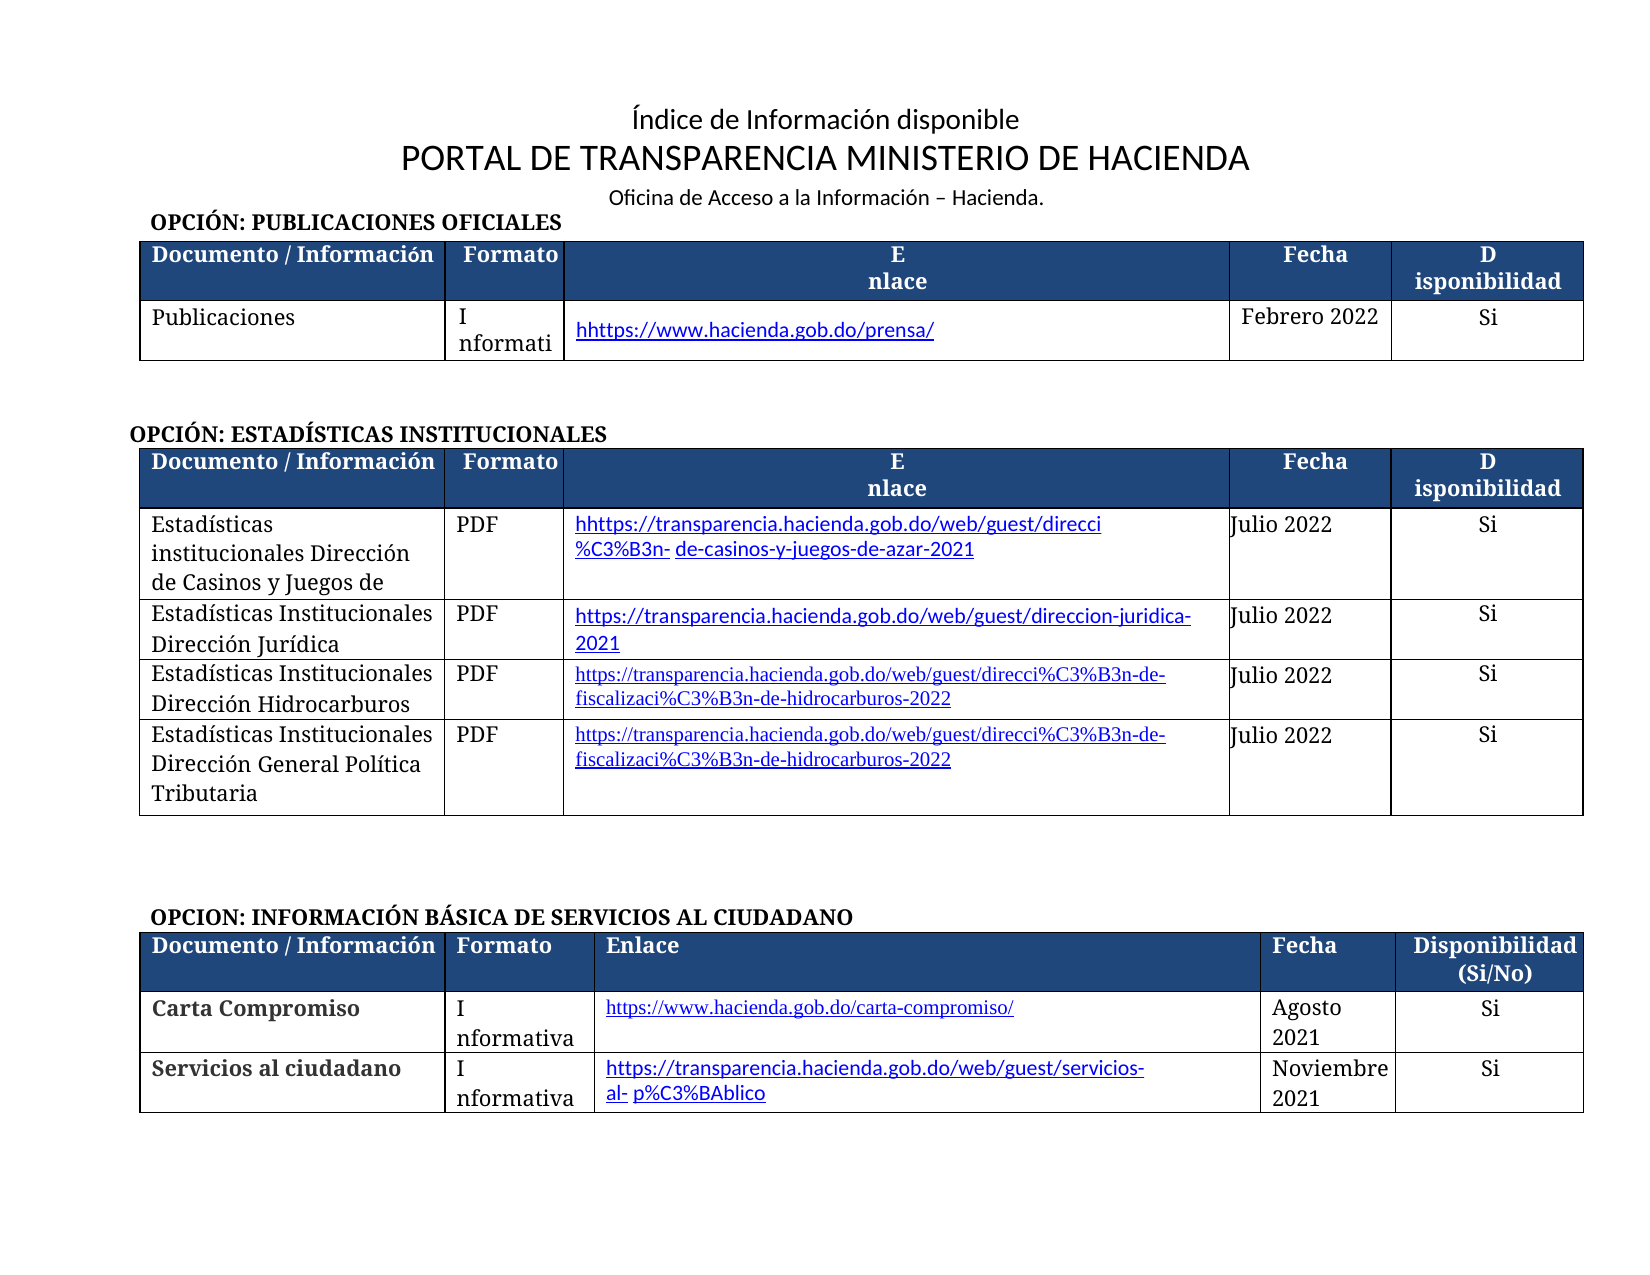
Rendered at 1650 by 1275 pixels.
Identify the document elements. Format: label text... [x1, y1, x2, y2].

table_cell Informati va digital [446, 301, 563, 360]
table_header Formato [446, 242, 563, 300]
table_cell Febrero 2022 [1230, 301, 1391, 360]
table_cell Publicaciones [141, 301, 444, 360]
table_header Enlace [565, 242, 1229, 300]
text OPCION: INFORMACIÓN BÁSICA DE SERVICIOS AL CIUDADANO [150, 904, 1596, 931]
table_header Disponibilidad (Si/No) [1392, 242, 1583, 300]
text OPCIÓN: ESTADÍSTICAS INSTITUCIONALES [129, 421, 1596, 448]
table_header Documento / Información [141, 242, 444, 300]
table_cell hhttps://www.hacienda.gob.do/prensa/ [565, 301, 1229, 360]
table_header Fecha [1230, 242, 1391, 300]
text OPCIÓN: PUBLICACIONES OFICIALES [150, 207, 570, 236]
text Oficina de Acceso a la Información – Hacienda. [608, 183, 1596, 211]
table_cell Si [1392, 301, 1583, 360]
